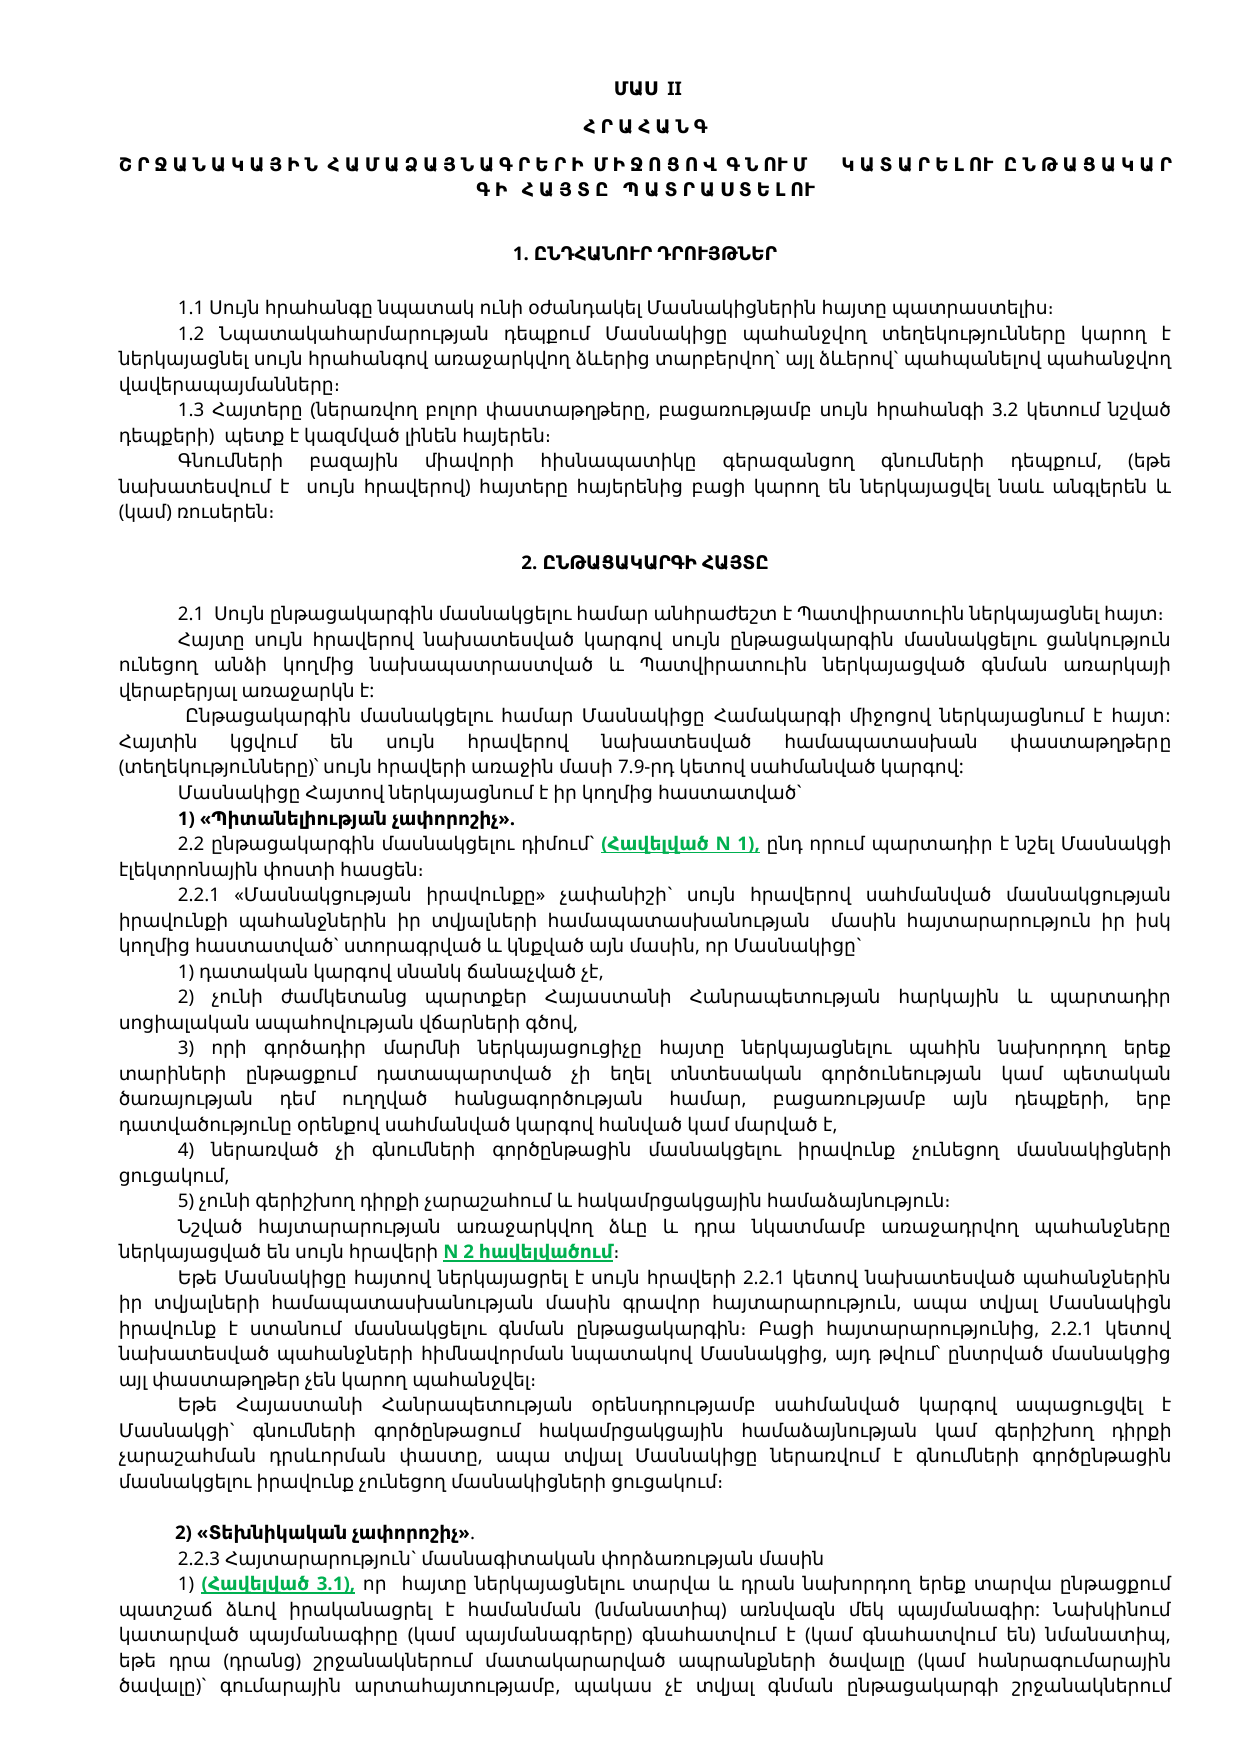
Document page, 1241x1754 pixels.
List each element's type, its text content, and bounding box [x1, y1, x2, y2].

text 2) «Տեխնիկական չափորոշիչ». [118, 1519, 1171, 1545]
text 4) ներառված չի գնումների գործընթացին մասնակցելու իրավունք չունեցող մասնակիցների ցուցակում, [118, 1137, 1171, 1188]
text 1) դատական կարգով սնանկ ճանաչված չէ, [118, 958, 1171, 983]
text 2. ԸՆԹԱՑԱԿԱՐԳԻ ՀԱՅՏԸ [118, 549, 1171, 575]
text Գնումների բազային միավորի հիսնապատիկը գերազանցող գնումների դեպքում, (եթե նախատեսվում է սույն հրավերով) հայտերը հայերենից բացի կարող են ներկայացվել նաև անգլերեն և (կամ) ռուսերեն։ [118, 447, 1171, 524]
text Մասնակիցը Հայտով ներկայացնում է իր կողմից հաստատված` [118, 779, 1171, 805]
text 3) որի գործադիր մարմնի ներկայացուցիչը հայտը ներկայացնելու պահին նախորդող երեք տարիների ընթացքում դատապարտված չի եղել տնտեսական գործունեության կամ պետական ծառայության դեմ ուղղված հանցագործության համար, բացառությամբ այն դեպքերի, երբ դատվածությունը օրենքով սահմանված կարգով հանված կամ մարված է, [118, 1034, 1171, 1137]
text Հայտը սույն հրավերով նախատեսված կարգով սույն ընթացակարգին մասնակցելու ցանկություն ունեցող անձի կողմից նախապատրաստված և Պատվիրատուին ներկայացված գնման առարկայի վերաբերյալ առաջարկն է: [118, 626, 1171, 703]
text Հ Ր Ա Հ Ա Ն Գ [118, 113, 1172, 138]
text 5) չունի գերիշխող դիրքի չարաշահում և հակամրցակցային համաձայնություն։ [118, 1188, 1171, 1213]
text 2.2.1 «Մասնակցության իրավունքը» չափանիշի` սույն հրավերով սահմանված մասնակցության իրավունքի պահանջներին իր տվյալների համապատասխանության մասին հայտարարություն իր իսկ կողմից հաստատված` ստորագրված և կնքված այն մասին, որ Մասնակիցը` [118, 881, 1171, 958]
text 1) «Պիտանելիության չափորոշիչ». [118, 805, 1171, 830]
text 1.1 Սույն հրահանգը նպատակ ունի օժանդակել Մասնակիցներին հայտը պատրաստելիս։ [118, 294, 1171, 320]
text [118, 1570, 1171, 1698]
text 2.2 ընթացակարգին մասնակցելու դիմում` (Հավելված N 1), ընդ որում պարտադիր է նշել Մասնակցի էլեկտրոնային փոստի հասցեն։ [118, 830, 1171, 881]
text 2) չունի ժամկետանց պարտքեր Հայաստանի Հանրապետության հարկային և պարտադիր սոցիալական ապահովության վճարների գծով, [118, 983, 1171, 1034]
text Եթե Մասնակիցը հայտով ներկայացրել է սույն հրավերի 2.2.1 կետով նախատեսված պահանջներին իր տվյալների համապատասխանության մասին գրավոր հայտարարություն, ապա տվյալ Մասնակիցն իրավունք է ստանում մասնակցելու գնման ընթացակարգին։ Բացի հայտարարությունից, 2.2.1 կետով նախատեսված պահանջների հիմնավորման նպատակով Մասնակցից, այդ թվում՝ ընտրված մասնակցից այլ փաստաթղթեր չեն կարող պահանջվել։ [118, 1264, 1171, 1392]
text Ընթացակարգին մասնակցելու համար Մասնակիցը Համակարգի միջոցով ներկայացնում է հայտ: Հայտին կցվում են սույն հրավերով նախատեսված համապատասխան փաստաթղթերը (տեղեկությունները)՝ սույն հրավերի առաջին մասի 7.9-րդ կետով սահմանված կարգով: [118, 703, 1171, 779]
text 2.1 Սույն ընթացակարգին մասնակցելու համար անհրաժեշտ է Պատվիրատուին ներկայացնել հայտ։ [118, 601, 1171, 626]
text ՄԱՍ II [118, 75, 1172, 101]
text Շ Ր Ջ Ա Ն Ա Կ Ա Յ Ի Ն Հ Ա Մ Ա Ձ Ա Յ Ն Ա Գ Ր Ե Ր Ի Մ Ի Ջ Ո Ց Ո Վ Գ Ն ՈՒ Մ Կ Ա Տ Ա Ր Ե Լ ՈՒ Ը Ն Թ Ա Ց Ա Կ Ա Ր Գ Ի Հ Ա Յ Տ Ը Պ Ա Տ Ր Ա Ս Տ Ե Լ ՈՒ [118, 151, 1172, 202]
text Նշված հայտարարության առաջարկվող ձևը և դրա նկատմամբ առաջադրվող պահանջները ներկայացված են սույն հրավերի N 2 հավելվածում։ [118, 1213, 1171, 1264]
text 2.2.3 Հայտարարություն` մասնագիտական փորձառության մասին [118, 1545, 1171, 1570]
text 1.2 Նպատակահարմարության դեպքում Մասնակիցը պահանջվող տեղեկությունները կարող է ներկայացնել սույն հրահանգով առաջարկվող ձևերից տարբերվող` այլ ձևերով` պահպանելով պահանջվող վավերապայմանները։ [118, 320, 1171, 396]
text 1.3 Հայտերը (ներառվող բոլոր փաստաթղթերը, բացառությամբ սույն հրահանգի 3.2 կետում նշված դեպքերի) պետք է կազմված լինեն հայերեն։ [118, 396, 1171, 447]
text Եթե Հայաստանի Հանրապետության օրենսդրությամբ սահմանված կարգով ապացուցվել է Մասնակցի` գնումների գործընթացում հակամրցակցային համաձայնության կամ գերիշխող դիրքի չարաշահման դրսևորման փաստը, ապա տվյալ Մասնակիցը ներառվում է գնումների գործընթացին մասնակցելու իրավունք չունեցող մասնակիցների ցուցակում։ [118, 1392, 1171, 1494]
text 1. ԸՆԴՀԱՆՈՒՐ ԴՐՈՒՅԹՆԵՐ [118, 240, 1171, 266]
